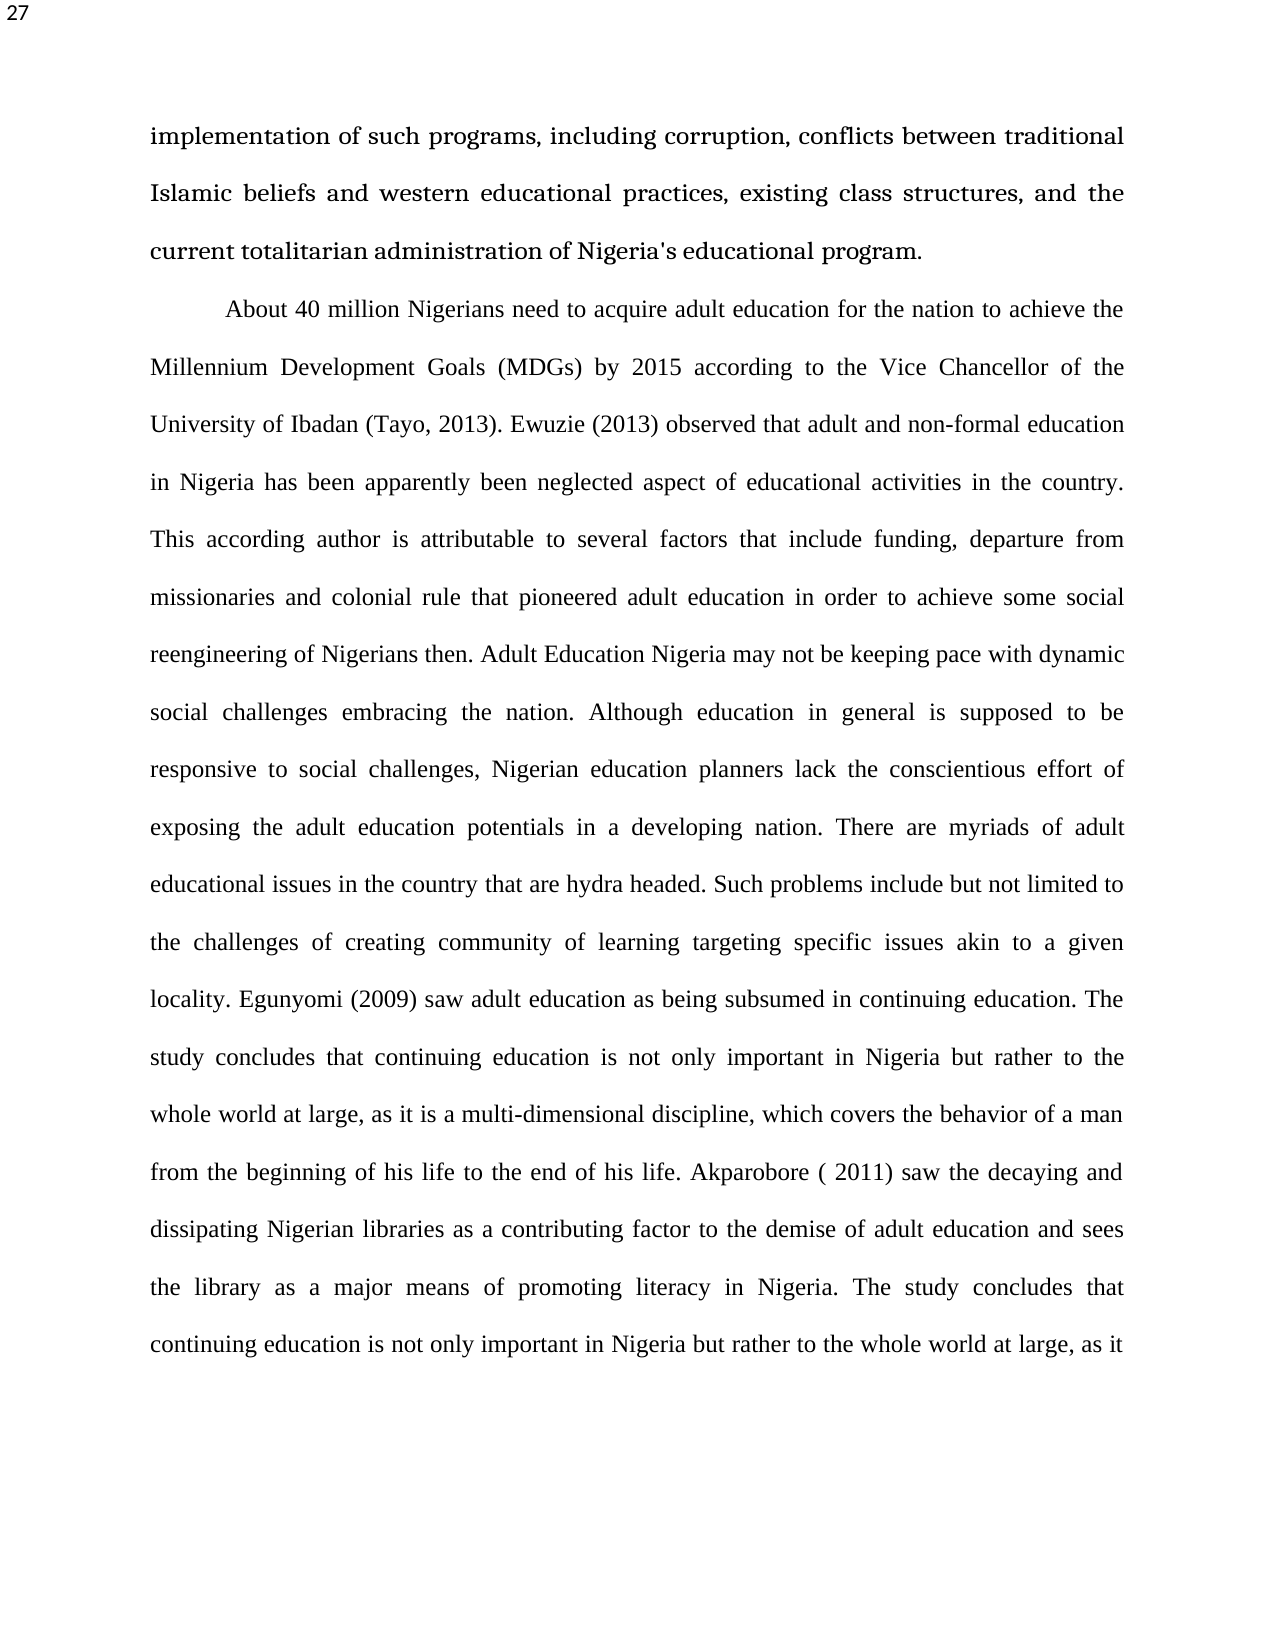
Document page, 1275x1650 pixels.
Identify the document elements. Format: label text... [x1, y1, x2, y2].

text About 40 million Nigerians need to acquire adult education for the nation to achieve the Millennium Development Goals (MDGs) by 2015 according to the Vice Chancellor of the University of Ibadan (Tayo, 2013). Ewuzie (2013) observed that adult and non-formal education in Nigeria has been apparently been neglected aspect of educational activities in the country. This according author is attributable to several factors that include funding, departure from missionaries and colonial rule that pioneered adult education in order to achieve some social reengineering of Nigerians then. Adult Education Nigeria may not be keeping pace with dynamic social challenges embracing the nation. Although education in general is supposed to be responsive to social challenges, Nigerian education planners lack the conscientious effort of exposing the adult education potentials in a developing nation. There are myriads of adult educational issues in the country that are hydra headed. Such problems include but not limited to the challenges of creating community of learning targeting specific issues akin to a given locality. Egunyomi (2009) saw adult education as being subsumed in continuing education. The study concludes that continuing education is not only important in Nigeria but rather to the whole world at large, as it is a multi-dimensional discipline, which covers the behavior of a man from the beginning of his life to the end of his life. Akparobore ( 2011) saw the decaying and dissipating Nigerian libraries as a contributing factor to the demise of adult education and sees the library as a major means of promoting literacy in Nigeria. The study concludes that continuing education is not only important in Nigeria but rather to the whole world at large, as it [150, 294, 1125, 1358]
text implementation of such programs, including corruption, conflicts between traditional Islamic beliefs and western educational practices, existing class structures, and the current totalitarian administration of Nigeria's educational program. [150, 122, 1126, 265]
